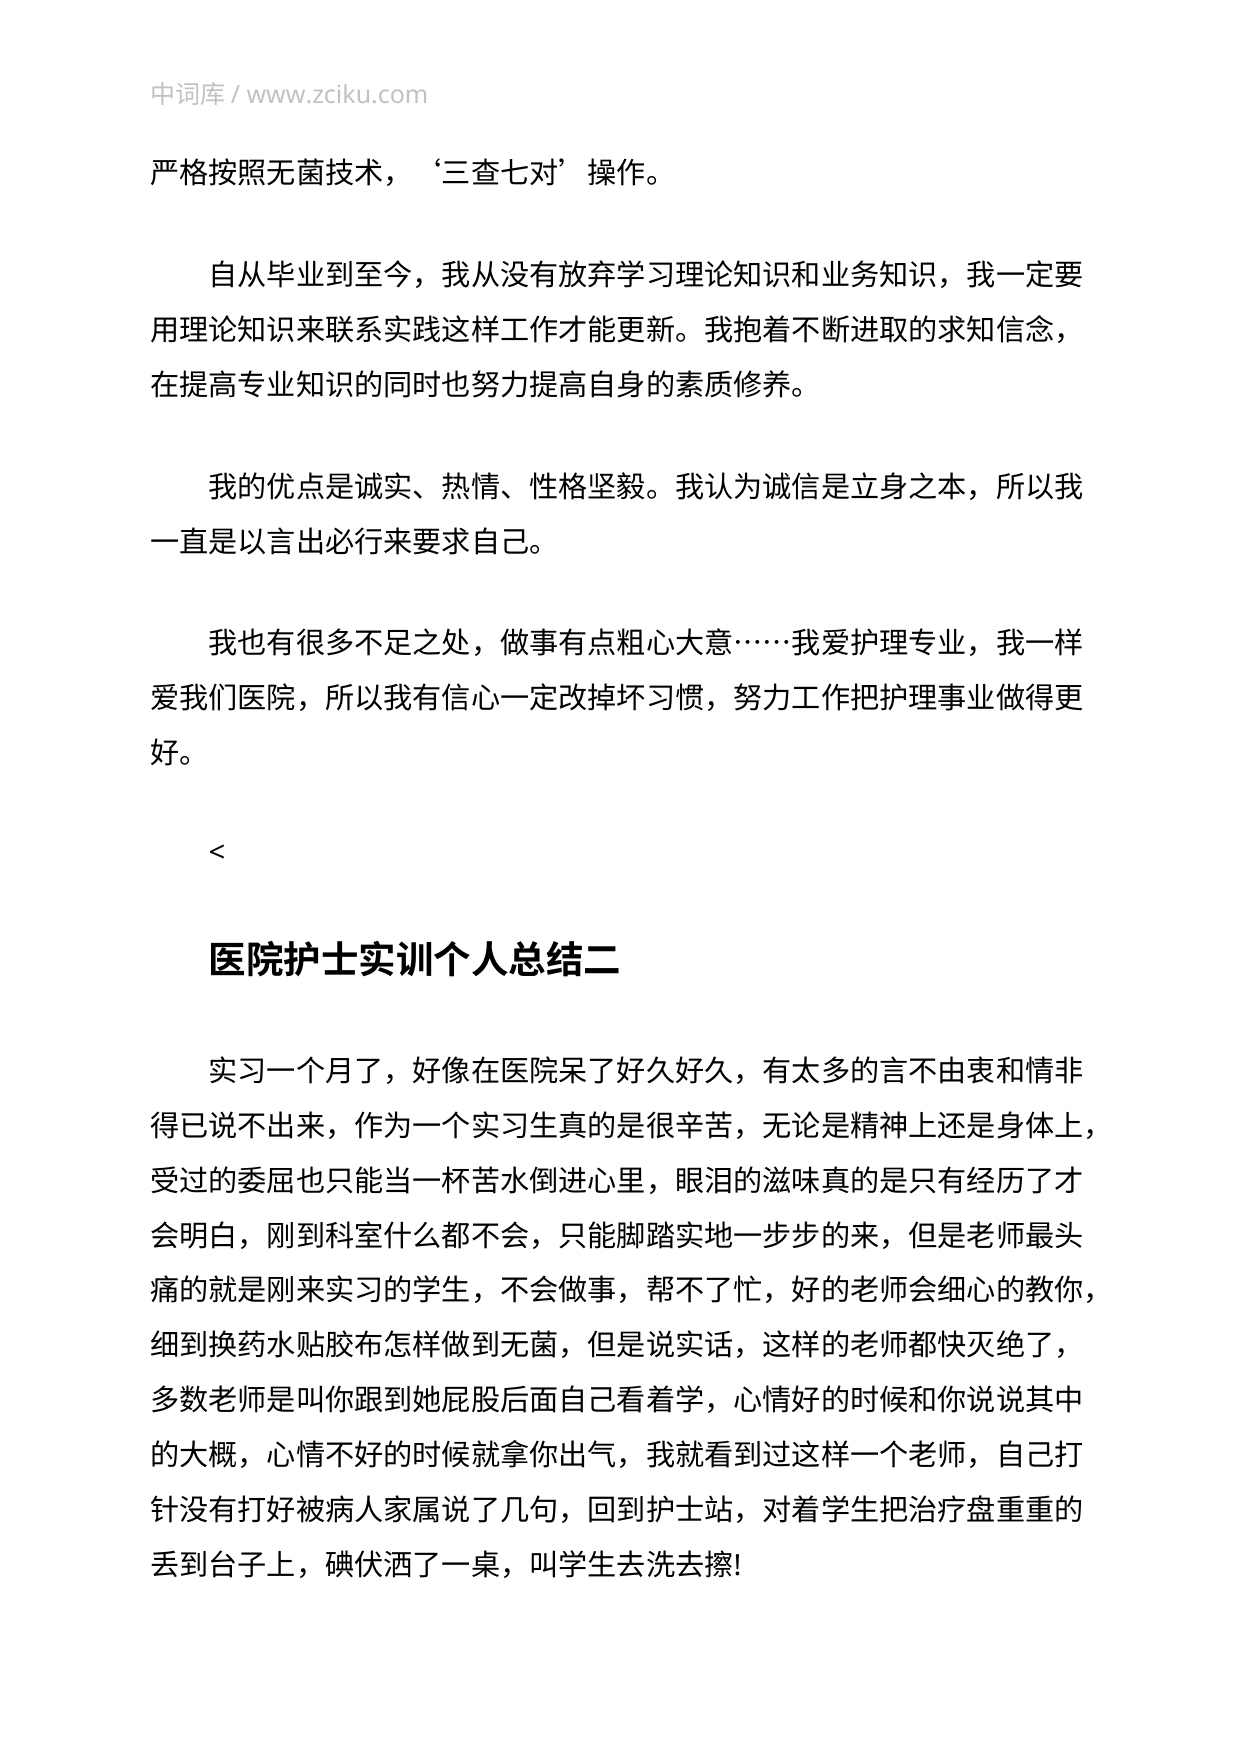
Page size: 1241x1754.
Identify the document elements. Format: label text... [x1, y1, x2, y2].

text 医院护士实训个人总结二 [150, 930, 1090, 984]
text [150, 150, 1090, 192]
text 我的优点是诚实、热情、性格坚毅。我认为诚信是立身之本，所以我一直是以言出必行来要求自己。 [150, 463, 1090, 561]
text 自从毕业到至今，我从没有放弃学习理论知识和业务知识，我一定要用理论知识来联系实践这样工作才能更新。我抱着不断进取的求知信念，在提高专业知识的同时也努力提高自身的素质修养。 [150, 252, 1090, 404]
text 我也有很多不足之处，做事有点粗心大意……我爱护理专业，我一样爱我们医院，所以我有信心一定改掉坏习惯，努力工作把护理事业做得更好。 [150, 620, 1090, 772]
text < [150, 832, 1090, 871]
text 实习一个月了，好像在医院呆了好久好久，有太多的言不由衷和情非得已说不出来，作为一个实习生真的是很辛苦，无论是精神上还是身体上，受过的委屈也只能当一杯苦水倒进心里，眼泪的滋味真的是只有经历了才会明白，刚到科室什么都不会，只能脚踏实地一步步的来，但是老师最头痛的就是刚来实习的学生，不会做事，帮不了忙，好的老师会细心的教你，细到换药水贴胶布怎样做到无菌，但是说实话，这样的老师都快灭绝了，多数老师是叫你跟到她屁股后面自己看着学，心情好的时候和你说说其中的大概，心情不好的时候就拿你出气，我就看到过这样一个老师，自己打针没有打好被病人家属说了几句，回到护士站，对着学生把治疗盘重重的丢到台子上，碘伏洒了一桌，叫学生去洗去擦! [150, 1047, 1090, 1584]
